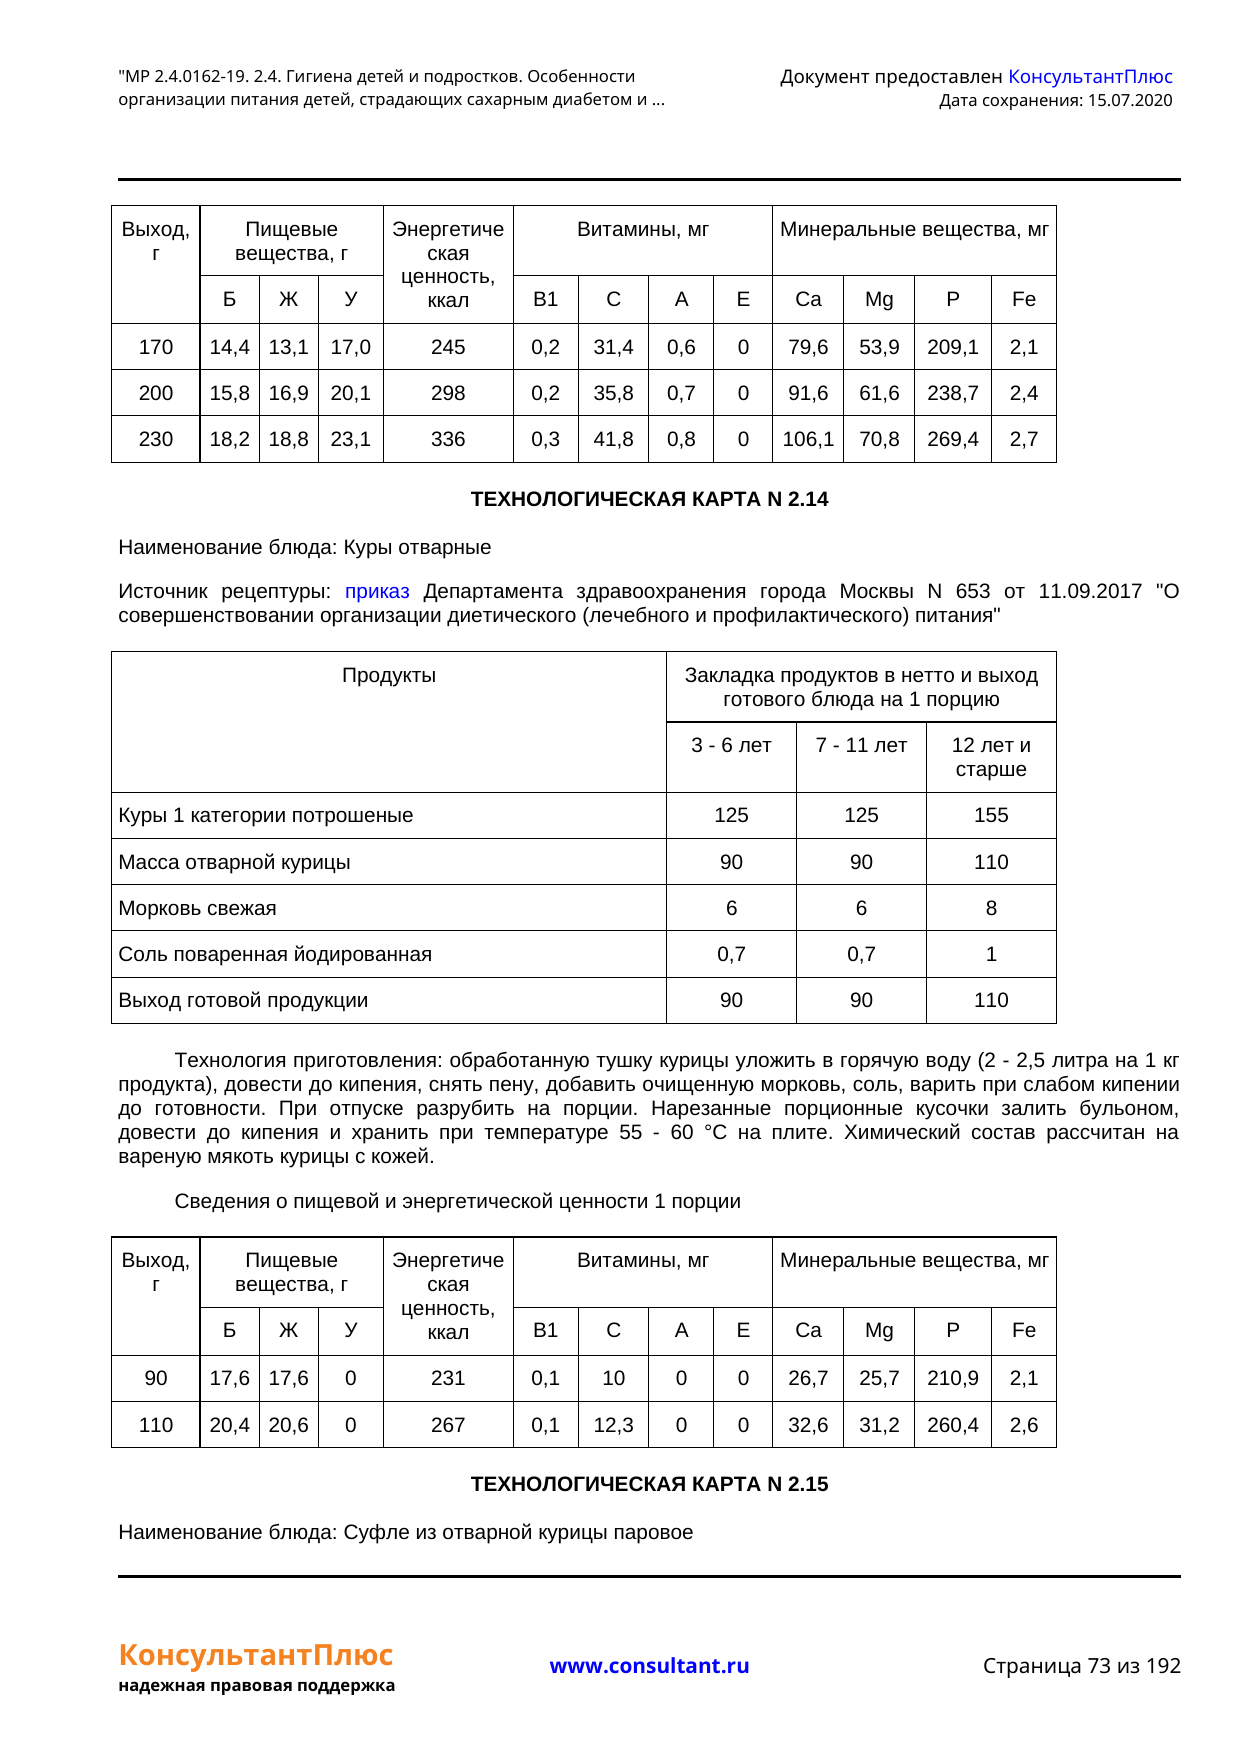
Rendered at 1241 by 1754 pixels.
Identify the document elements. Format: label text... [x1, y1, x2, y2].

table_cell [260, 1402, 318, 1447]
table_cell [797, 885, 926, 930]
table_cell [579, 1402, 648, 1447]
title ТЕХНОЛОГИЧЕСКАЯ КАРТА N 2.14 [118, 487, 1181, 511]
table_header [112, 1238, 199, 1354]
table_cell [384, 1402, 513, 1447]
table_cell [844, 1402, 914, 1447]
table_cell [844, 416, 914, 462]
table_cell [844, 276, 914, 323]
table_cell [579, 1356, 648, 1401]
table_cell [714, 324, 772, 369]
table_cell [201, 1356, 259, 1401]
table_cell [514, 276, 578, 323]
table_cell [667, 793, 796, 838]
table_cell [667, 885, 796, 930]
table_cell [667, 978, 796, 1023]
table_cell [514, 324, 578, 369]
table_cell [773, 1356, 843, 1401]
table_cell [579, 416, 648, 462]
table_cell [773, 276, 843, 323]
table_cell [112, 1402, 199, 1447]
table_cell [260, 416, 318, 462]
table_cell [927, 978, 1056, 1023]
text Технология приготовления: обработанную тушку курицы уложить в горячую воду (2 - 2,5 литра на 1 кг продукта), довести до кипения, снять пену, добавить очищенную морковь, соль, варить при слабом кипении до готовности. При отпуске разрубить на порции. Нарезанные порционные кусочки залить бульоном, довести до кипения и хранить при температуре 55 - 60 °C на плите. Химический состав рассчитан на вареную мякоть курицы с кожей. [118, 1048, 1181, 1168]
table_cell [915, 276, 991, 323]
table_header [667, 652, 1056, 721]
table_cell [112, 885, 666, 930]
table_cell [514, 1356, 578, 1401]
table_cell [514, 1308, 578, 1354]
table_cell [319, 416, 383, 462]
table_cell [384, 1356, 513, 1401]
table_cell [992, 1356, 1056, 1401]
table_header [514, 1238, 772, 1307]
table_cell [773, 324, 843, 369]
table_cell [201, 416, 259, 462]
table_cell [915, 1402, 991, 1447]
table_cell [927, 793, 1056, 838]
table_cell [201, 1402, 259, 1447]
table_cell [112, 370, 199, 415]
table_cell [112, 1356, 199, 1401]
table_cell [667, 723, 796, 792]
text Источник рецептуры: приказ Департамента здравоохранения города Москвы N 653 от 11.09.2017 "О совершенствовании организации диетического (лечебного и профилактического) питания" [118, 579, 1181, 627]
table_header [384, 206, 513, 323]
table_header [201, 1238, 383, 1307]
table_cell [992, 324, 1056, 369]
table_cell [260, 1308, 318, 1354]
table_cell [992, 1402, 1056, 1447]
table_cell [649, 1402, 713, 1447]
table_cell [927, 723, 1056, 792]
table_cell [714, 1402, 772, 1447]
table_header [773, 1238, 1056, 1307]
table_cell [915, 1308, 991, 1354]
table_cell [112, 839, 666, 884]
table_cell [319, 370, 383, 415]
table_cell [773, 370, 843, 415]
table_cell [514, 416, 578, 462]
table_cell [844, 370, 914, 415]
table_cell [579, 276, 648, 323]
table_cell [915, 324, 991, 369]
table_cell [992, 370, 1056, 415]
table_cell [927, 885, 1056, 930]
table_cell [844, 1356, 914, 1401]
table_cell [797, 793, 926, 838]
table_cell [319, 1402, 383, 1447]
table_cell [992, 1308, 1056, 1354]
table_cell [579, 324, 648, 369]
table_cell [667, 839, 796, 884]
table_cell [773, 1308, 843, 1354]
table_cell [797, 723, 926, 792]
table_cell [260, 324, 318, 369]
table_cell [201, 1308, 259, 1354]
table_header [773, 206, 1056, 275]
text Наименование блюда: Куры отварные [118, 534, 1181, 558]
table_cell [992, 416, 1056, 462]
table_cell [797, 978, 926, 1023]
title ТЕХНОЛОГИЧЕСКАЯ КАРТА N 2.15 [118, 1472, 1181, 1496]
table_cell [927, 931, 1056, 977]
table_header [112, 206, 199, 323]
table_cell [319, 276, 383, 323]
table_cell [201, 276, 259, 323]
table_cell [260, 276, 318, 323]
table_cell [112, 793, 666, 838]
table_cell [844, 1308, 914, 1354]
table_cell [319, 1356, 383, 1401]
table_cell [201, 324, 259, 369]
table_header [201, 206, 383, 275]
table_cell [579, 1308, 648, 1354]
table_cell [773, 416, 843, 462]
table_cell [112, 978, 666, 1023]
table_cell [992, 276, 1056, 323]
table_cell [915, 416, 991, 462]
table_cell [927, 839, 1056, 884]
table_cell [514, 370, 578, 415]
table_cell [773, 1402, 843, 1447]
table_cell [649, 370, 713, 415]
text Наименование блюда: Суфле из отварной курицы паровое [118, 1520, 1181, 1544]
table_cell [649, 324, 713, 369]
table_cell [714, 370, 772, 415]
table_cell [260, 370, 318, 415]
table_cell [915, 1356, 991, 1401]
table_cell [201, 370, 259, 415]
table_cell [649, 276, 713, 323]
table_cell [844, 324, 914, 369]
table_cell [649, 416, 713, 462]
text Сведения о пищевой и энергетической ценности 1 порции [118, 1188, 1181, 1212]
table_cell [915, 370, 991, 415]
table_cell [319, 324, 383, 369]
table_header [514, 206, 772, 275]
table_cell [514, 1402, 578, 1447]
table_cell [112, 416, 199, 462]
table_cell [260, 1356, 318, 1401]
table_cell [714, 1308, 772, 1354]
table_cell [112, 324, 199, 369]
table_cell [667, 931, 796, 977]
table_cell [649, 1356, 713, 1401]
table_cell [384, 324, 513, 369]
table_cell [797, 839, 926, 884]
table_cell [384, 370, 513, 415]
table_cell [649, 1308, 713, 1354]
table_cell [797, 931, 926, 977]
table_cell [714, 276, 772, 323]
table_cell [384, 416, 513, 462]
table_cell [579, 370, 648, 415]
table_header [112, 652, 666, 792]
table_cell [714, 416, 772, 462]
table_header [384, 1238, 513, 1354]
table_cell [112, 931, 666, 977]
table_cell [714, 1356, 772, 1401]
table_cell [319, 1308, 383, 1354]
